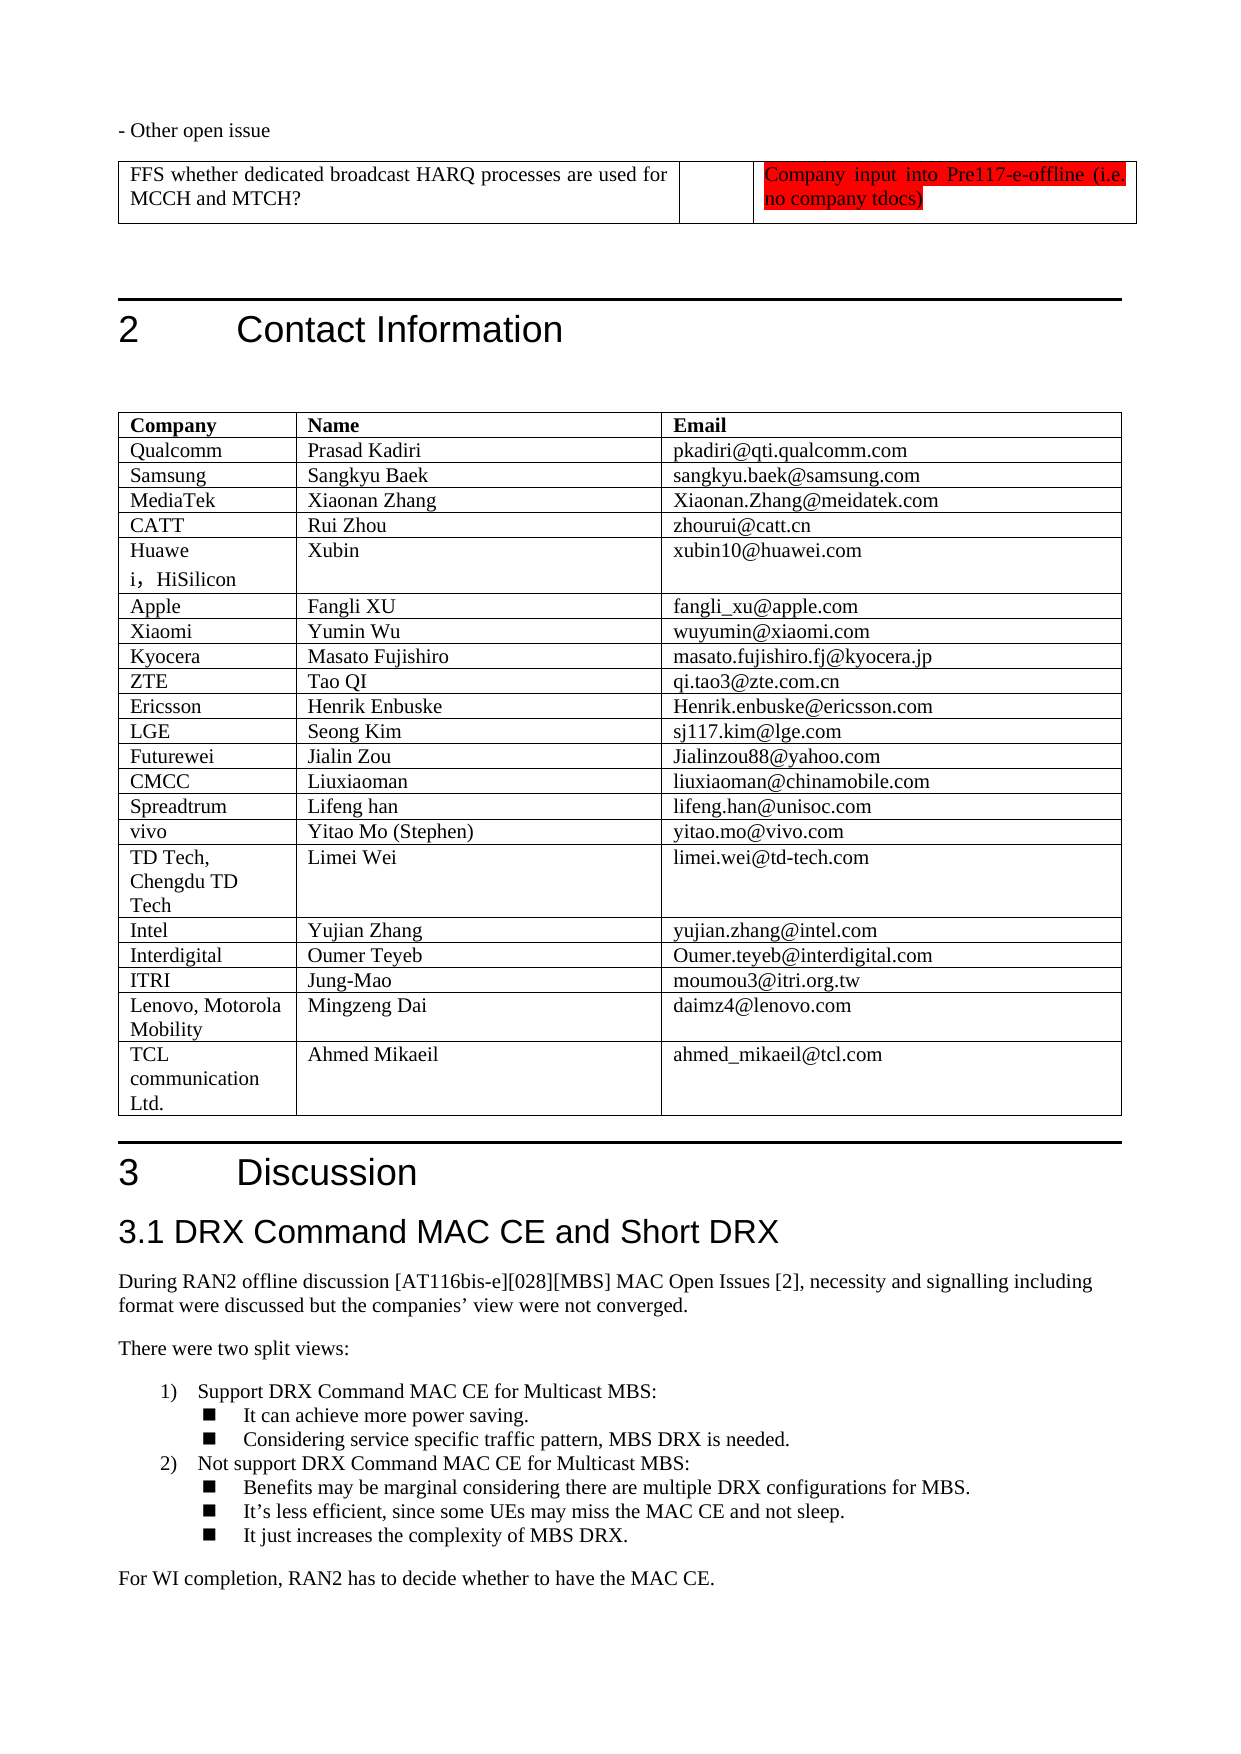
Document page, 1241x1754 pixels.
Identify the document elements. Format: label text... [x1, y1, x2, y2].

table_cell ITRI [119, 968, 296, 992]
table_cell Interdigital [119, 943, 296, 967]
table_cell Yujian Zhang [297, 918, 661, 942]
list It just increases the complexity of MBS DRX. [201, 1523, 1122, 1547]
table_cell Apple [119, 594, 296, 618]
table_cell Jialin Zou [297, 744, 661, 768]
table_cell Lenovo, Motorola Mobility [119, 993, 296, 1041]
table_cell sangkyu.baek@samsung.com [662, 463, 1121, 487]
table_cell vivo [119, 820, 296, 843]
table_cell Fangli XU [297, 594, 661, 618]
list Not support DRX Command MAC CE for Multicast MBS: [160, 1451, 1122, 1475]
table_cell Sangkyu Baek [297, 463, 661, 487]
table_cell qi.tao3@zte.com.cn [662, 669, 1121, 693]
table_cell sj117.kim@lge.com [662, 719, 1121, 743]
table_cell liuxiaoman@chinamobile.com [662, 769, 1121, 793]
table_cell Xubin [297, 538, 661, 592]
table_cell CMCC [119, 769, 296, 793]
table_cell Tao QI [297, 669, 661, 693]
table_cell Xiaonan Zhang [297, 488, 661, 512]
table_cell Qualcomm [119, 438, 296, 462]
table_cell xubin10@huawei.com [662, 538, 1121, 592]
text For WI completion, RAN2 has to decide whether to have the MAC CE. [118, 1566, 1122, 1590]
table_cell Mingzeng Dai [297, 993, 661, 1041]
table_cell Samsung [119, 463, 296, 487]
table_cell Yitao Mo (Stephen) [297, 820, 661, 843]
list Support DRX Command MAC CE for Multicast MBS: [160, 1379, 1122, 1403]
text There were two split views: [118, 1336, 1122, 1360]
table_cell Jialinzou88@yahoo.com [662, 744, 1121, 768]
list It can achieve more power saving. [201, 1403, 1122, 1427]
table_cell TCL communication Ltd. [119, 1042, 296, 1114]
table_cell pkadiri@qti.qualcomm.com [662, 438, 1121, 462]
table_cell Henrik Enbuske [297, 694, 661, 718]
table_cell fangli_xu@apple.com [662, 594, 1121, 618]
table_cell Oumer Teyeb [297, 943, 661, 967]
list Benefits may be marginal considering there are multiple DRX configurations for MBS. [201, 1475, 1122, 1499]
table_cell Masato Fujishiro [297, 644, 661, 668]
table_cell lifeng.han@unisoc.com [662, 794, 1121, 818]
table_cell ahmed_mikaeil@tcl.com [662, 1042, 1121, 1114]
table_cell Henrik.enbuske@ericsson.com [662, 694, 1121, 718]
table_cell yujian.zhang@intel.com [662, 918, 1121, 942]
table_cell Ericsson [119, 694, 296, 718]
table_cell masato.fujishiro.fj@kyocera.jp [662, 644, 1121, 668]
table_cell limei.wei@td-tech.com [662, 845, 1121, 917]
table_cell Limei Wei [297, 845, 661, 917]
table_cell Spreadtrum [119, 794, 296, 818]
table_cell Intel [119, 918, 296, 942]
table_cell Huawei，HiSilicon [119, 538, 296, 592]
table_cell Xiaonan.Zhang@meidatek.com [662, 488, 1121, 512]
table_cell Jung-Mao [297, 968, 661, 992]
subtitle 3.1 DRX Command MAC CE and Short DRX [118, 1212, 1122, 1250]
table_header FFS whether dedicated broadcast HARQ processes are used for MCCH and MTCH? [119, 162, 679, 222]
table_header Email [662, 413, 1121, 437]
table_header [680, 162, 753, 222]
table_cell Oumer.teyeb@interdigital.com [662, 943, 1121, 967]
table_cell CATT [119, 513, 296, 537]
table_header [754, 162, 1136, 222]
table_cell moumou3@itri.org.tw [662, 968, 1121, 992]
table_cell Prasad Kadiri [297, 438, 661, 462]
table_cell daimz4@lenovo.com [662, 993, 1121, 1041]
table_header Company [119, 413, 296, 437]
text During RAN2 offline discussion [AT116bis-e][028][MBS] MAC Open Issues [2], necessity and signalling including format were discussed but the companies’ view were not converged. [118, 1269, 1122, 1317]
table_cell Yumin Wu [297, 619, 661, 643]
table_cell Futurewei [119, 744, 296, 768]
table_header Name [297, 413, 661, 437]
text - Other open issue [118, 118, 1122, 142]
list Considering service specific traffic pattern, MBS DRX is needed. [201, 1427, 1122, 1451]
table_cell TD Tech, Chengdu TD Tech [119, 845, 296, 917]
table_cell Ahmed Mikaeil [297, 1042, 661, 1114]
table_cell Kyocera [119, 644, 296, 668]
table_cell Liuxiaoman [297, 769, 661, 793]
table_cell ZTE [119, 669, 296, 693]
table_cell Seong Kim [297, 719, 661, 743]
subtitle 3 Discussion [118, 1144, 1122, 1193]
table_cell MediaTek [119, 488, 296, 512]
table_cell yitao.mo@vivo.com [662, 820, 1121, 843]
table_cell zhourui@catt.cn [662, 513, 1121, 537]
table_cell Lifeng han [297, 794, 661, 818]
subtitle 2 Contact Information [118, 301, 1122, 350]
list It’s less efficient, since some UEs may miss the MAC CE and not sleep. [201, 1499, 1122, 1523]
table_cell Xiaomi [119, 619, 296, 643]
table_cell wuyumin@xiaomi.com [662, 619, 1121, 643]
table_cell LGE [119, 719, 296, 743]
table_cell Rui Zhou [297, 513, 661, 537]
